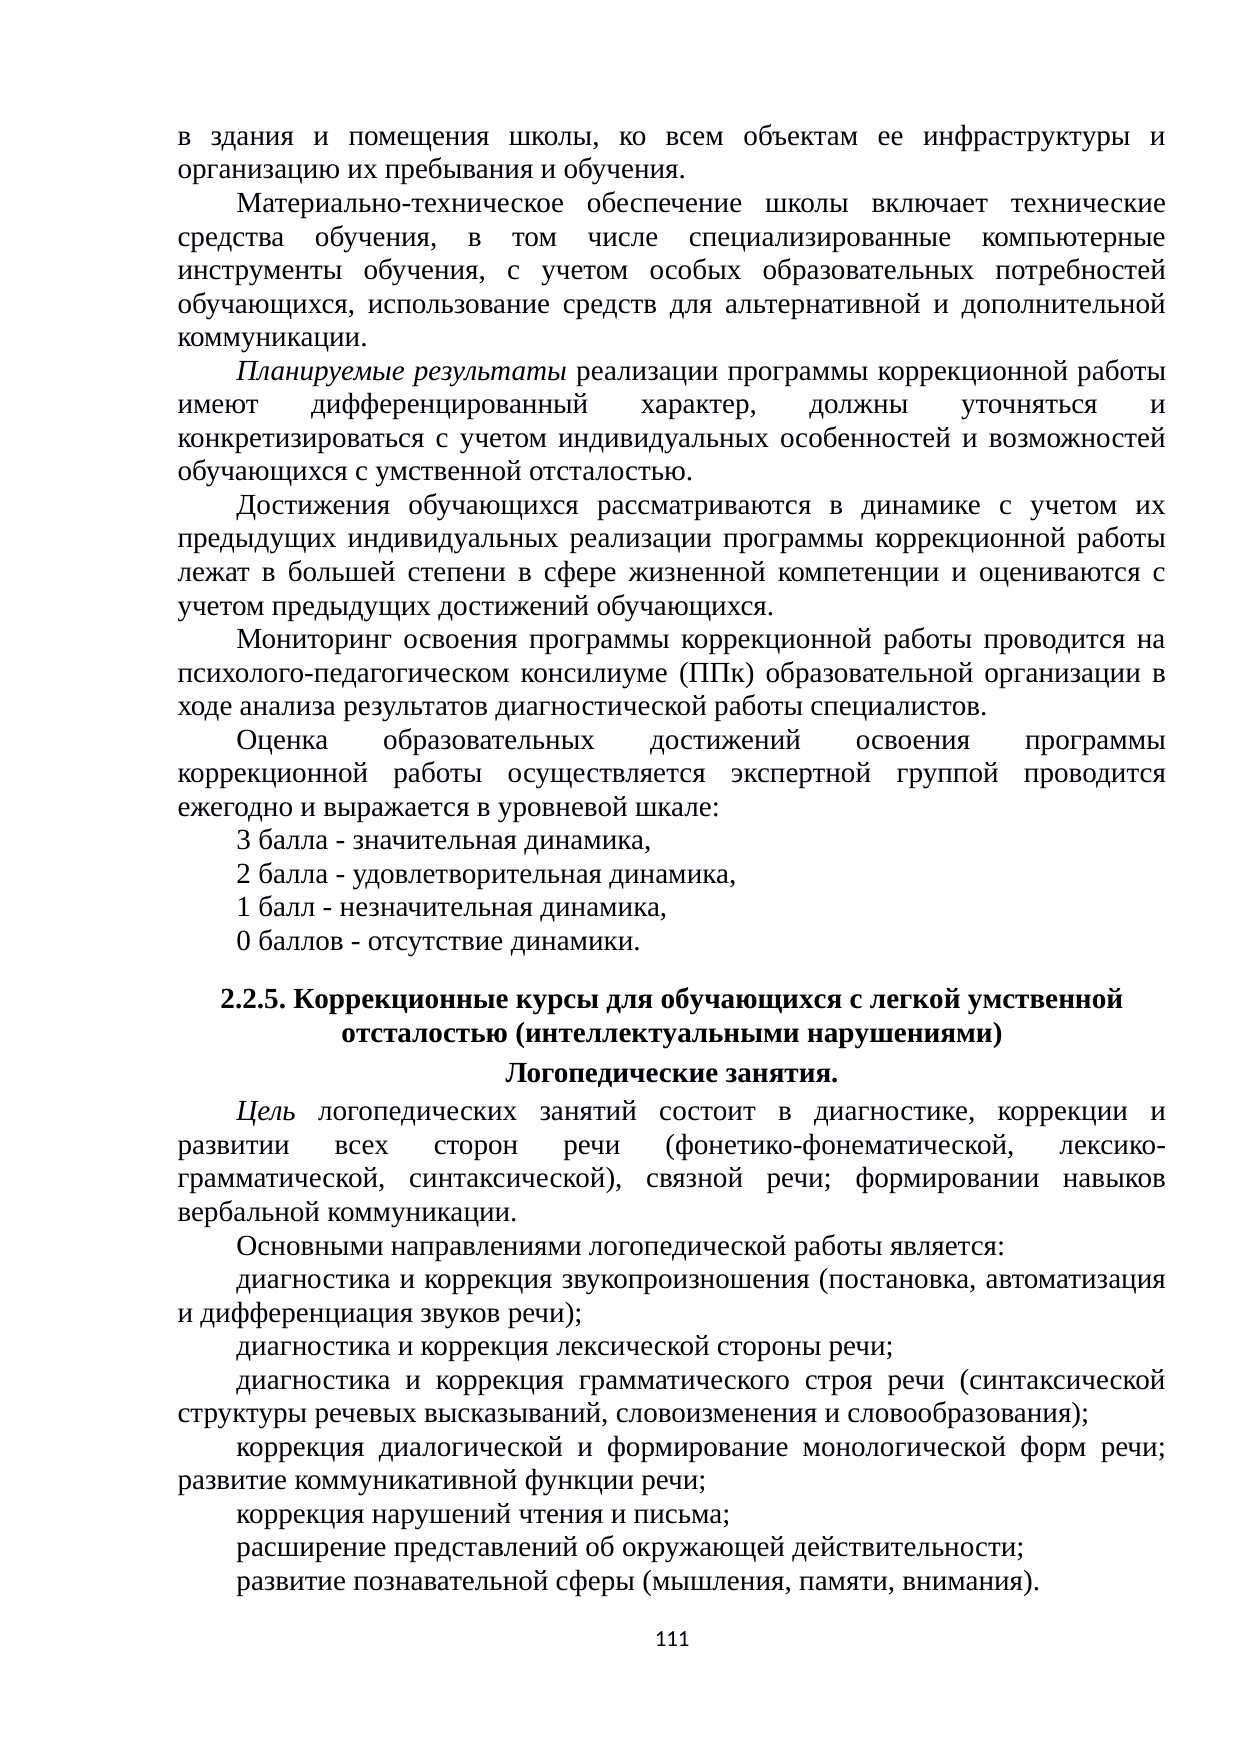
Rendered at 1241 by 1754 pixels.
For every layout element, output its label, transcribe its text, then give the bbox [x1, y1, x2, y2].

subtitle 2.2.5. Коррекционные курсы для обучающихся с легкой умственной отсталостью (интеллектуальными нарушениями) [177, 982, 1167, 1049]
text диагностика и коррекция звукопроизношения (постановка, автоматизация и дифференциация звуков речи); [177, 1261, 1167, 1328]
text Оценка образовательных достижений освоения программы коррекционной работы осуществляется экспертной группой проводится ежегодно и выражается в уровневой шкале: [177, 722, 1167, 822]
text Мониторинг освоения программы коррекционной работы проводится на психолого-педагогическом консилиуме (ППк) образовательной организации в ходе анализа результатов диагностической работы специалистов. [177, 621, 1167, 722]
text Достижения обучающихся рассматриваются в динамике с учетом их предыдущих индивидуальных реализации программы коррекционной работы лежат в большей степени в сфере жизненной компетенции и оцениваются с учетом предыдущих достижений обучающихся. [177, 487, 1167, 621]
text 1 балл - незначительная динамика, [177, 889, 1167, 923]
text диагностика и коррекция лексической стороны речи; [177, 1328, 1167, 1362]
text Логопедические занятия. [177, 1055, 1167, 1088]
text 3 балла - значительная динамика, [177, 822, 1167, 856]
text Основными направлениями логопедической работы является: [177, 1228, 1167, 1261]
text расширение представлений об окружающей действительности; [177, 1529, 1167, 1563]
text Материально-техническое обеспечение школы включает технические средства обучения, в том числе специализированные компьютерные инструменты обучения, с учетом особых образовательных потребностей обучающихся, использование средств для альтернативной и дополнительной коммуникации. [177, 185, 1167, 353]
text 0 баллов - отсутствие динамики. [177, 923, 1167, 957]
text Цель логопедических занятий состоит в диагностике, коррекции и развитии всех сторон речи (фонетико-фонематической, лексико-грамматической, синтаксической), связной речи; формировании навыков вербальной коммуникации. [177, 1093, 1167, 1228]
text развитие познавательной сферы (мышления, памяти, внимания). [177, 1563, 1167, 1597]
text коррекция нарушений чтения и письма; [177, 1496, 1167, 1529]
text коррекция диалогической и формирование монологической форм речи; развитие коммуникативной функции речи; [177, 1429, 1167, 1496]
text 2 балла - удовлетворительная динамика, [177, 856, 1167, 889]
text диагностика и коррекция грамматического строя речи (синтаксической структуры речевых высказываний, словоизменения и словообразования); [177, 1362, 1167, 1429]
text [177, 118, 1167, 185]
text Планируемые результаты реализации программы коррекционной работы имеют дифференцированный характер, должны уточняться и конкретизироваться с учетом индивидуальных особенностей и возможностей обучающихся с умственной отсталостью. [177, 353, 1167, 487]
